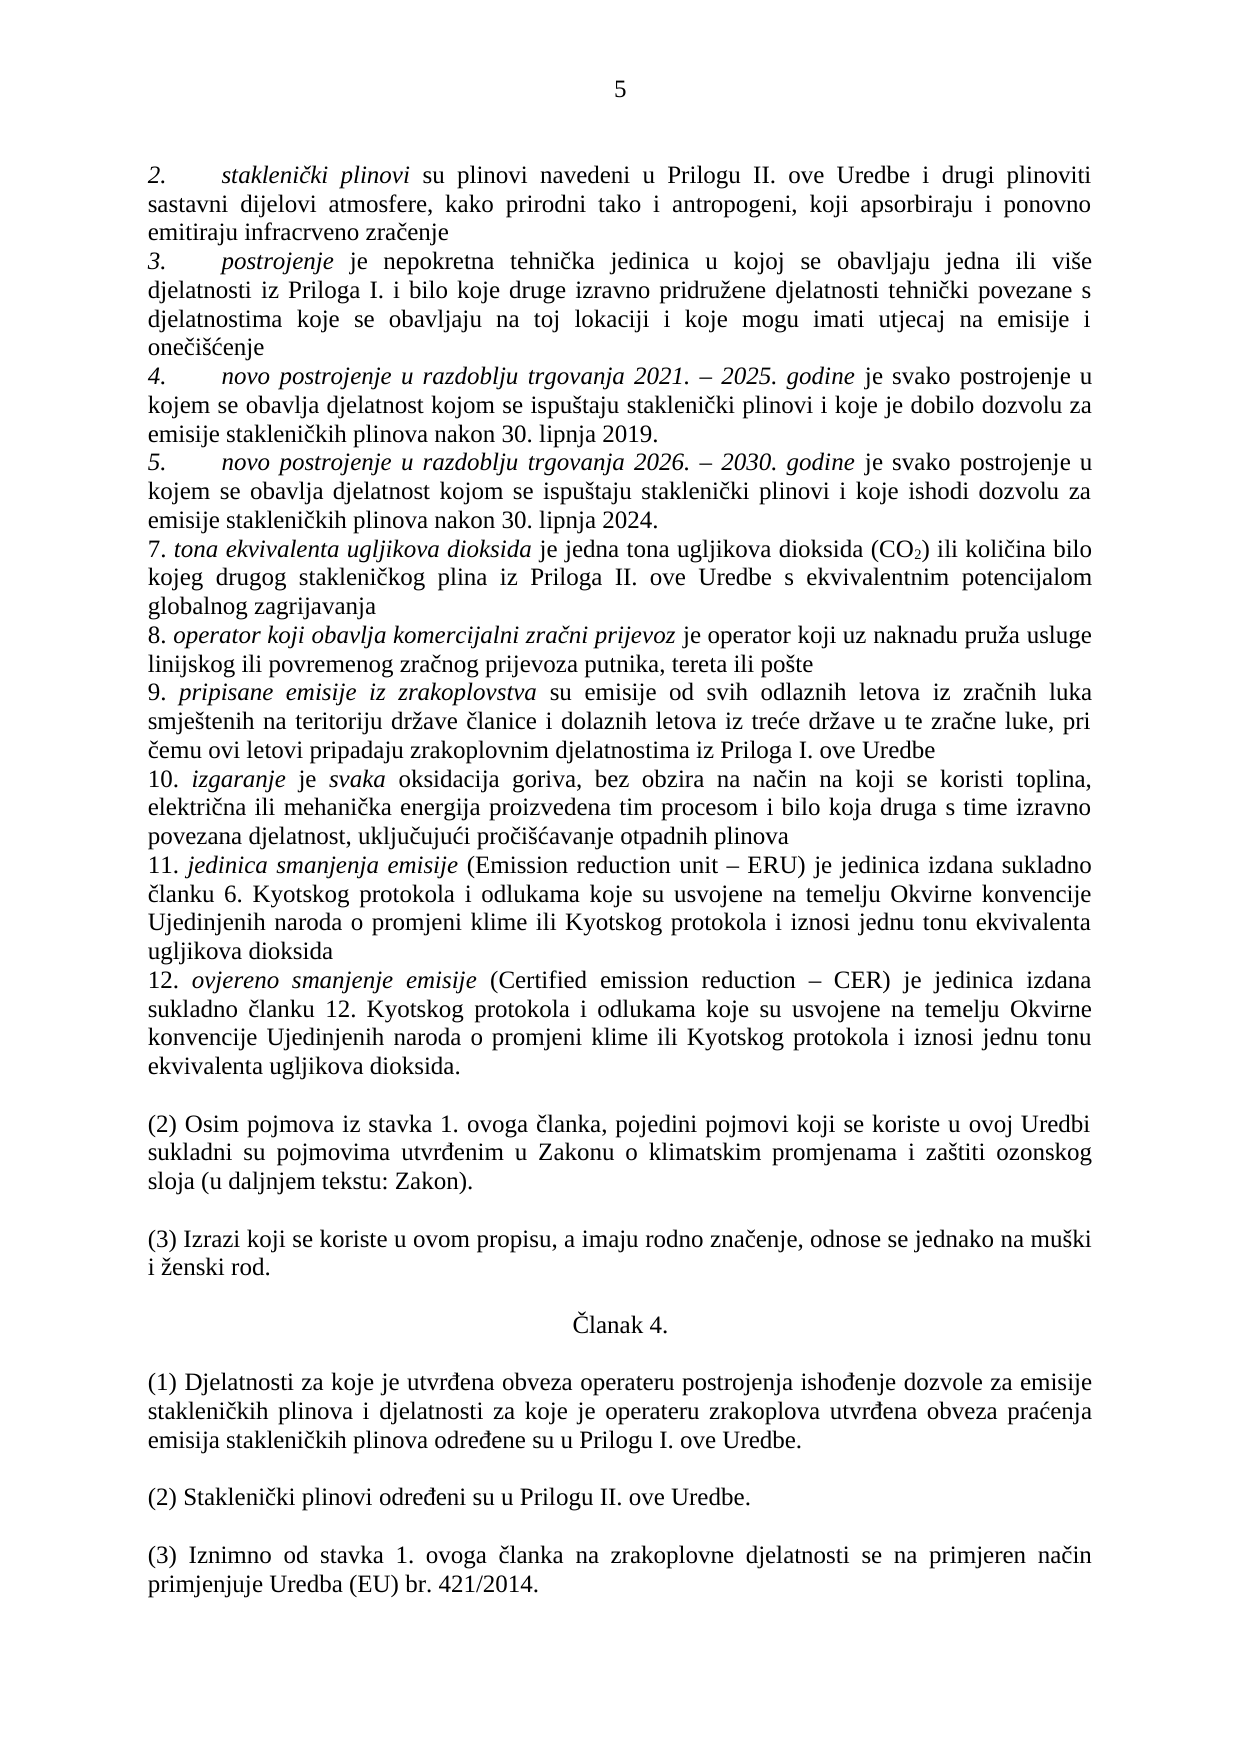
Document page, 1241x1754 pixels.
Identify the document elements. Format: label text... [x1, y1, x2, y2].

text (2) Staklenički plinovi određeni su u Prilogu II. ove Uredbe. [148, 1482, 1093, 1511]
list novo postrojenje u razdoblju trgovanja 2021. – 2025. godine je svako postrojenje u kojem se obavlja djelatnost kojom se ispuštaju staklenički plinovi i koje je dobilo dozvolu za emisije stakleničkih plinova nakon 30. lipnja 2019. [148, 361, 1093, 447]
list novo postrojenje u razdoblju trgovanja 2026. – 2030. godine je svako postrojenje u kojem se obavlja djelatnost kojom se ispuštaju staklenički plinovi i koje ishodi dozvolu za emisije stakleničkih plinova nakon 30. lipnja 2024. [148, 447, 1093, 534]
text (3) Iznimno od stavka 1. ovoga članka na zrakoplovne djelatnosti se na primjeren način primjenjuje Uredba (EU) br. 421/2014. [148, 1540, 1093, 1597]
text 10. izgaranje je svaka oksidacija goriva, bez obzira na način na koji se koristi toplina, električna ili mehanička energija proizvedena tim procesom i bilo koja druga s time izravno povezana djelatnost, uključujući pročišćavanje otpadnih plinova [148, 764, 1093, 850]
text 11. jedinica smanjenja emisije (Emission reduction unit – ERU) je jedinica izdana sukladno članku 6. Kyotskog protokola i odlukama koje su usvojene na temelju Okvirne konvencije Ujedinjenih naroda o promjeni klime ili Kyotskog protokola i iznosi jednu tonu ekvivalenta ugljikova dioksida [148, 850, 1093, 965]
text 8. operator koji obavlja komercijalni zračni prijevoz je operator koji uz naknadu pruža usluge linijskog ili povremenog zračnog prijevoza putnika, tereta ili pošte [148, 620, 1093, 677]
list staklenički plinovi su plinovi navedeni u Prilogu II. ove Uredbe i drugi plinoviti sastavni dijelovi atmosfere, kako prirodni tako i antropogeni, koji apsorbiraju i ponovno emitiraju infracrveno zračenje [148, 160, 1093, 246]
list postrojenje je nepokretna tehnička jedinica u kojoj se obavljaju jedna ili više djelatnosti iz Priloga I. i bilo koje druge izravno pridružene djelatnosti tehnički povezane s djelatnostima koje se obavljaju na toj lokaciji i koje mogu imati utjecaj na emisije i onečišćenje [148, 246, 1093, 361]
text 7. tona ekvivalenta ugljikova dioksida je jedna tona ugljikova dioksida (CO2) ili količina bilo kojeg drugog stakleničkog plina iz Priloga II. ove Uredbe s ekvivalentnim potencijalom globalnog zagrijavanja [148, 534, 1093, 620]
text 9. pripisane emisije iz zrakoplovstva su emisije od svih odlaznih letova iz zračnih luka smještenih na teritoriju države članice i dolaznih letova iz treće države u te zračne luke, pri čemu ovi letovi pripadaju zrakoplovnim djelatnostima iz Priloga I. ove Uredbe [148, 677, 1093, 764]
text (3) Izrazi koji se koriste u ovom propisu, a imaju rodno značenje, odnose se jednako na muški i ženski rod. [148, 1224, 1093, 1281]
text 12. ovjereno smanjenje emisije (Certified emission reduction – CER) je jedinica izdana sukladno članku 12. Kyotskog protokola i odlukama koje su usvojene na temelju Okvirne konvencije Ujedinjenih naroda o promjeni klime ili Kyotskog protokola i iznosi jednu tonu ekvivalenta ugljikova dioksida. [148, 965, 1093, 1080]
text (2) Osim pojmova iz stavka 1. ovoga članka, pojedini pojmovi koji se koriste u ovoj Uredbi sukladni su pojmovima utvrđenim u Zakonu o klimatskim promjenama i zaštiti ozonskog sloja (u daljnjem tekstu: Zakon). [148, 1109, 1093, 1195]
text (1) Djelatnosti za koje je utvrđena obveza operateru postrojenja ishođenje dozvole za emisije stakleničkih plinova i djelatnosti za koje je operateru zrakoplova utvrđena obveza praćenja emisija stakleničkih plinova određene su u Prilogu I. ove Uredbe. [148, 1367, 1093, 1454]
text Članak 4. [148, 1310, 1093, 1339]
